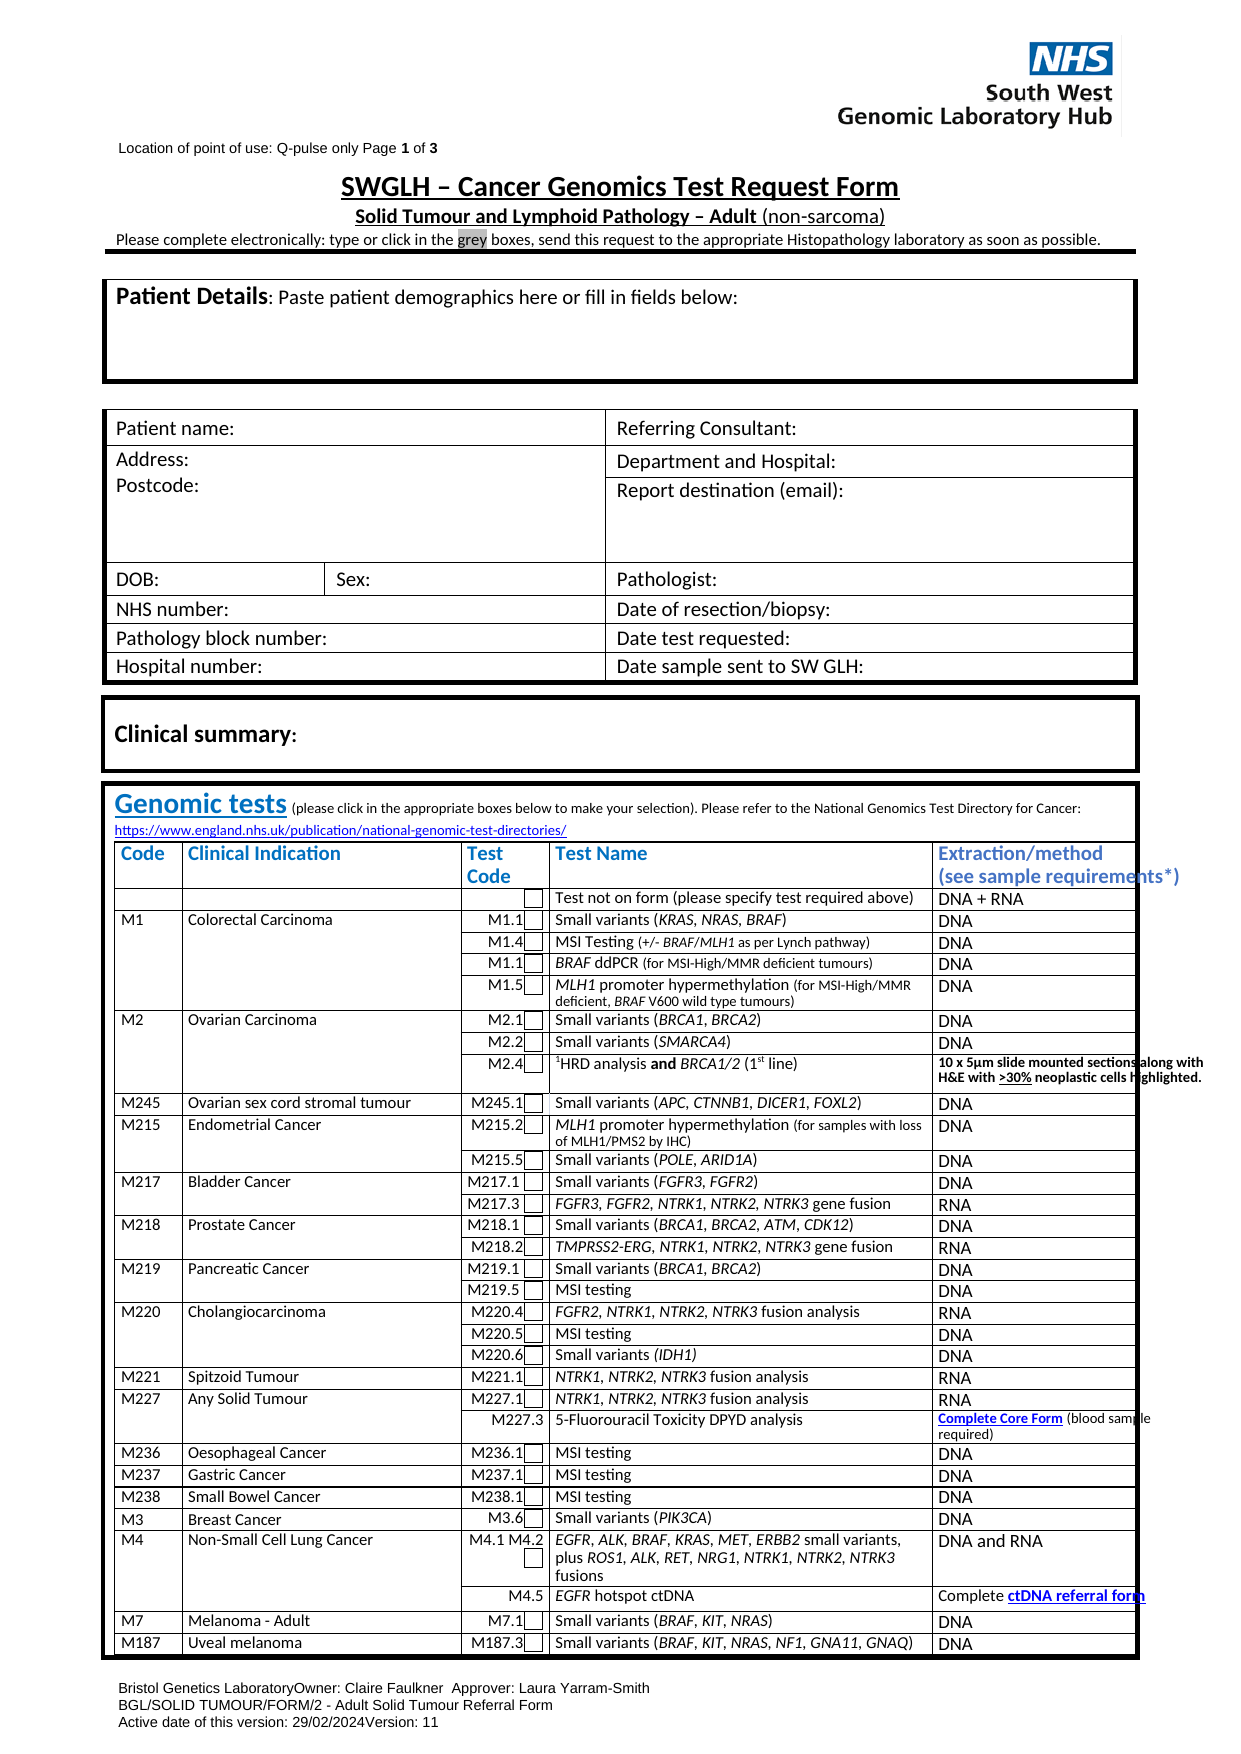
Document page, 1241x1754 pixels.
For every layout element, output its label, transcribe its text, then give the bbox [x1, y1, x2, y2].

table_cell Date test requested: [606, 624, 1133, 652]
table_header Patient name: [107, 410, 605, 445]
table_cell Address: Postcode: [107, 446, 605, 562]
picture [826, 35, 1123, 140]
table_cell Date sample sent to SW GLH: [606, 653, 1133, 680]
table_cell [105, 786, 1135, 1655]
table_cell DOB: [107, 563, 324, 594]
table_cell Pathologist: [606, 563, 1133, 594]
table_cell Sex: [325, 563, 605, 594]
table_cell Pathology block number: [107, 624, 605, 652]
table_header SWGLH – Cancer Genomics Test Request Form Solid Tumour and Lymphoid Pathology – Adult (non-sarcoma) Please complete electronically: type or click in the grey boxes, send this request to the appropriate Histopathology laboratory as soon as possible. [105, 168, 1136, 249]
table_header Patient Details: Paste patient demographics here or fill in fields below: [107, 280, 1133, 379]
table_header Referring Consultant: [606, 410, 1133, 445]
table_cell NHS number: [107, 596, 605, 623]
table_cell [103, 773, 1137, 781]
table_cell Report destination (email): [606, 478, 1133, 562]
table_cell Date of resection/biopsy: [606, 596, 1133, 623]
table_cell Department and Hospital: [606, 446, 1133, 477]
table_header Clinical summary: [105, 700, 1135, 768]
table_cell Hospital number: [107, 653, 605, 680]
